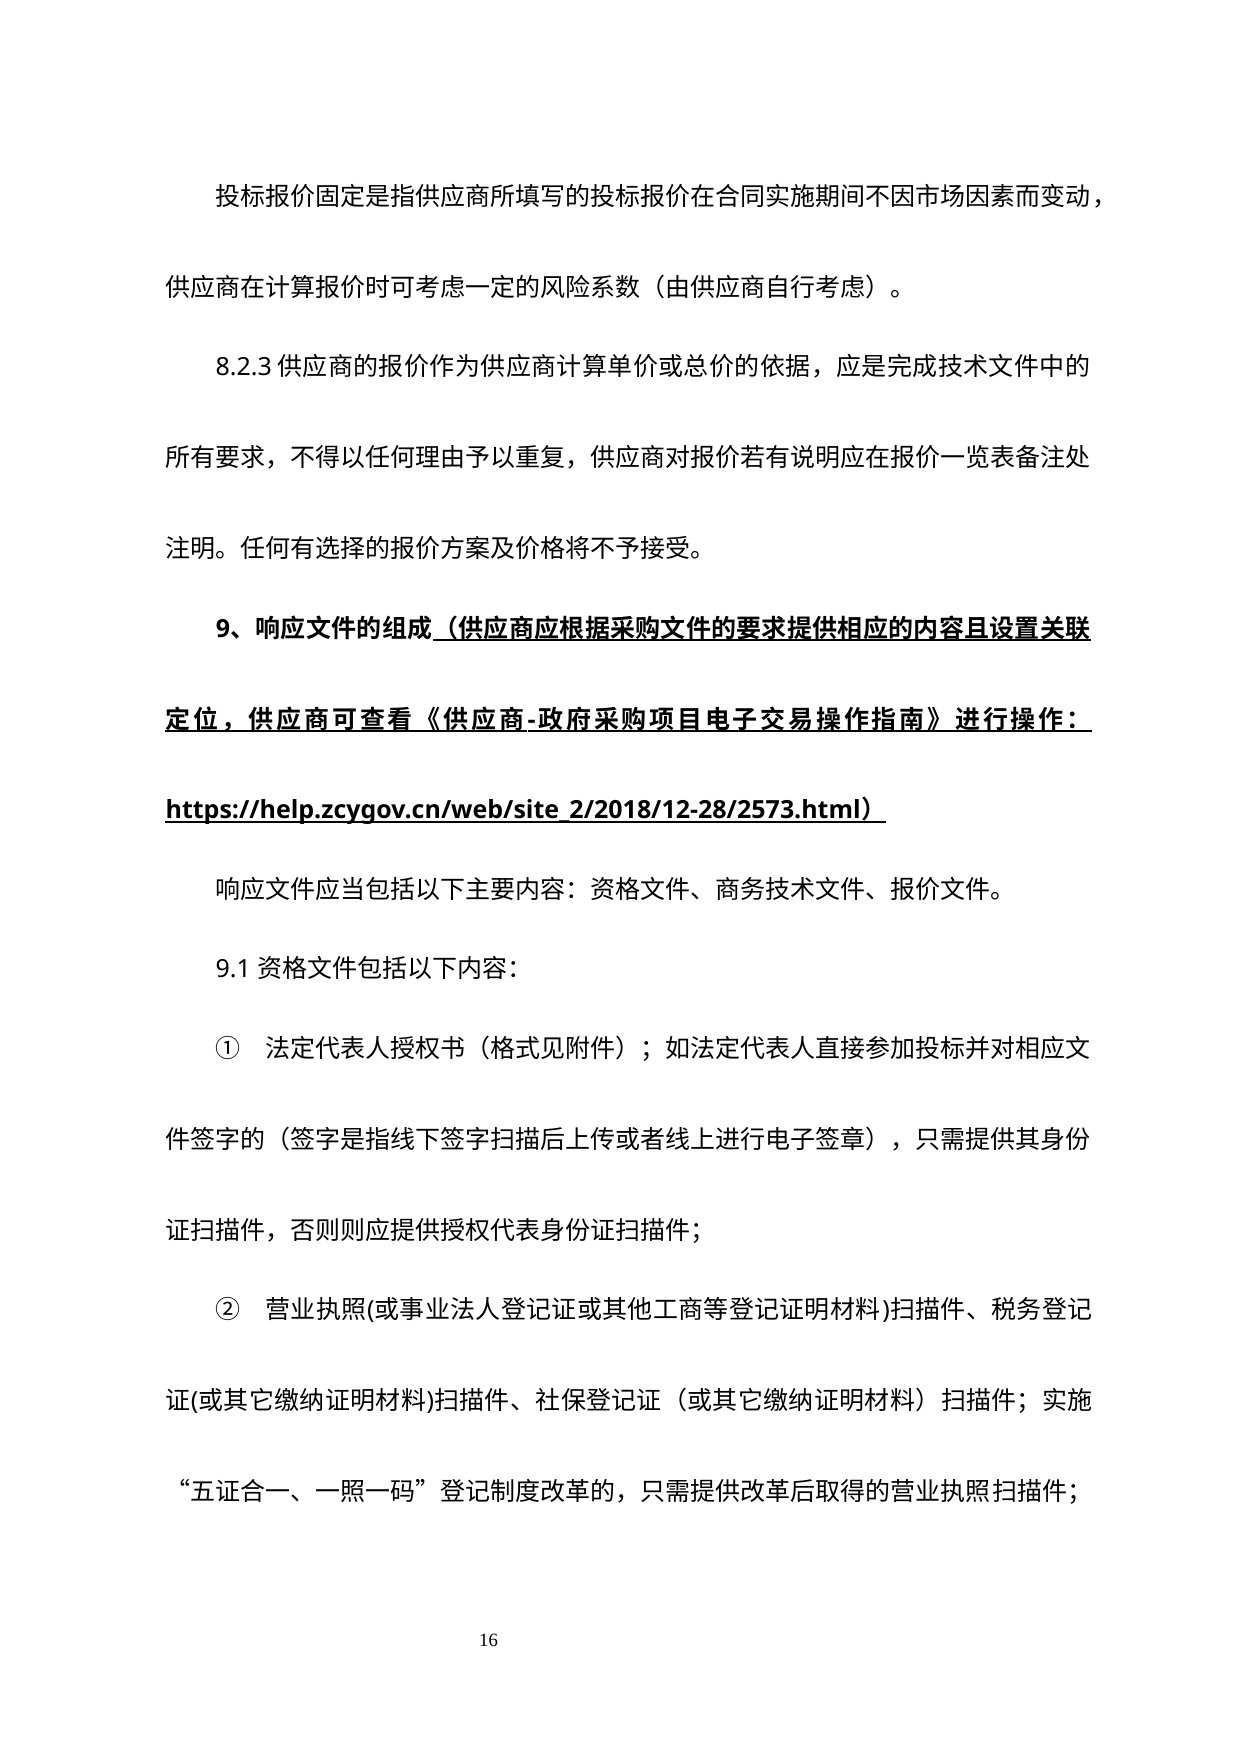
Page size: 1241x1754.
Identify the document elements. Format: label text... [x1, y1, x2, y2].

list 法定代表人授权书（格式见附件）；如法定代表人直接参加投标并对相应文件签字的（签字是指线下签字扫描后上传或者线上进行电子签章），只需提供其身份证扫描件，否则则应提供授权代表身份证扫描件； [165, 1014, 1093, 1261]
text 投标报价固定是指供应商所填写的投标报价在合同实施期间不因市场因素而变动，供应商在计算报价时可考虑一定的风险系数（由供应商自行考虑）。 [165, 162, 1093, 318]
text 9、响应文件的组成（供应商应根据采购文件的要求提供相应的内容且设置关联定位，供应商可查看《供应商-政府采购项目电子交易操作指南》进行操作：https://help.zcygov.cn/web/site_2/2018/12-28/2573.html） [165, 594, 1093, 841]
text 响应文件应当包括以下主要内容：资格文件、商务技术文件、报价文件。 [165, 855, 1093, 920]
list 资格文件包括以下内容： [165, 934, 1093, 999]
text 8.2.3供应商的报价作为供应商计算单价或总价的依据，应是完成技术文件中的所有要求，不得以任何理由予以重复，供应商对报价若有说明应在报价一览表备注处注明。任何有选择的报价方案及价格将不予接受。 [165, 332, 1093, 579]
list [165, 1275, 1093, 1522]
